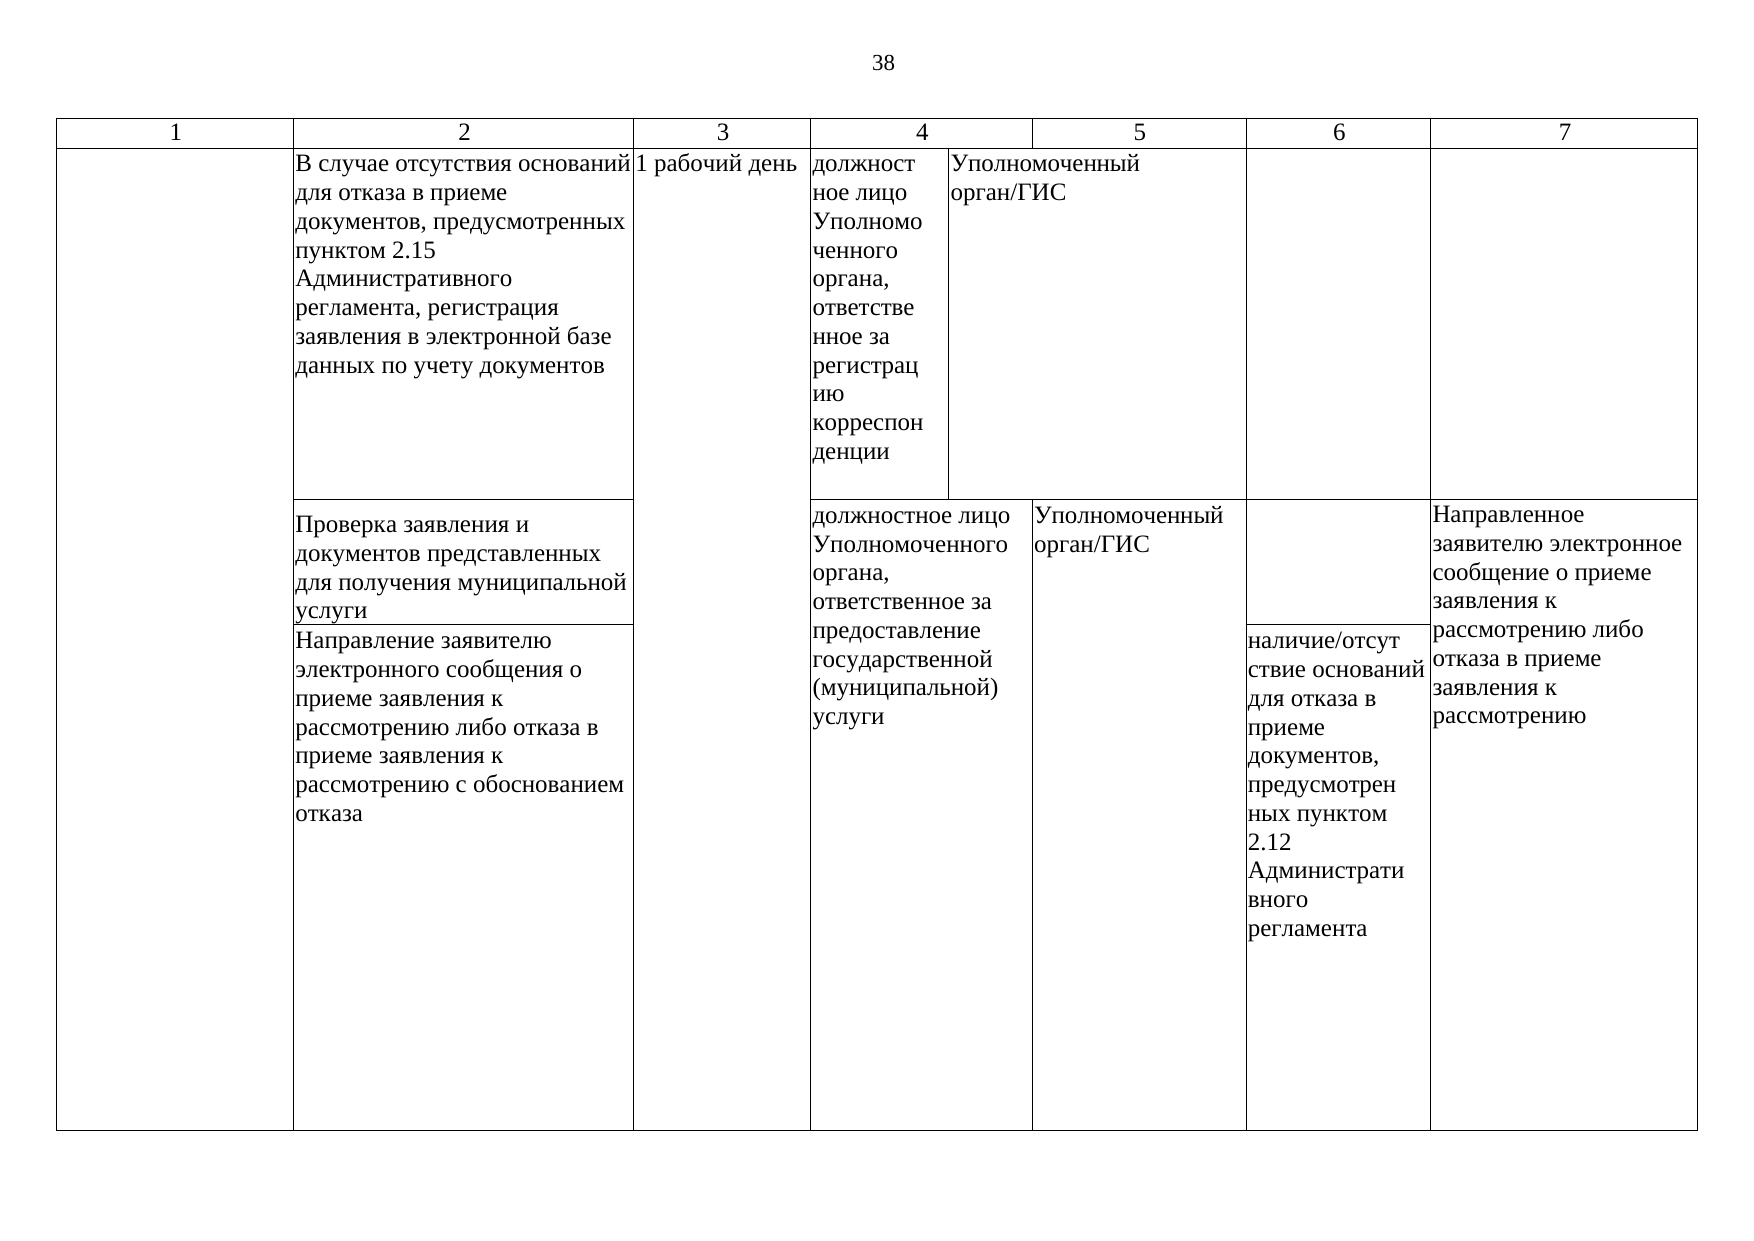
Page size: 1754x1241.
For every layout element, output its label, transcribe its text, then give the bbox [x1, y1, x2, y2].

table_cell [1247, 500, 1430, 624]
table_header 4 [811, 119, 1032, 147]
table_cell Проверка заявления и документов представленных для получения муниципальной услуги [294, 500, 633, 624]
table_cell В случае отсутствия оснований для отказа в приеме документов, предусмотренных пунктом 2.15 Административного регламента, регистрация заявления в электронной базе данных по учету документов [294, 149, 633, 499]
table_header 7 [1431, 119, 1697, 147]
table_cell Уполномоченный орган/ГИС [949, 149, 1246, 499]
table_header 3 [634, 119, 810, 147]
table_cell Уполномоченный орган/ГИС [1033, 500, 1246, 1130]
table_cell [1431, 149, 1697, 499]
table_header 5 [1033, 119, 1246, 147]
table_cell должност ное лицо Уполномо ченного органа, ответстве нное за регистрац ию корреспон денции [811, 149, 948, 499]
table_cell Направленное заявителю электронное сообщение о приеме заявления к рассмотрению либо отказа в приеме заявления к рассмотрению [1431, 500, 1697, 1130]
table_cell [57, 149, 293, 1130]
table_cell [1247, 149, 1430, 499]
table_cell 1 рабочий день [634, 149, 810, 1130]
table_cell должностное лицо Уполномоченного органа, ответственное за предоставление государственной (муниципальной) услуги [811, 500, 1032, 1130]
table_header 2 [294, 119, 633, 147]
table_header 1 [57, 119, 293, 147]
table_cell Направление заявителю электронного сообщения о приеме заявления к рассмотрению либо отказа в приеме заявления к рассмотрению с обоснованием отказа [294, 625, 633, 1130]
table_cell наличие/отсут ствие оснований для отказа в приеме документов, предусмотрен ных пунктом 2.12 Администрати вного регламента [1247, 625, 1430, 1130]
table_header 6 [1247, 119, 1430, 147]
